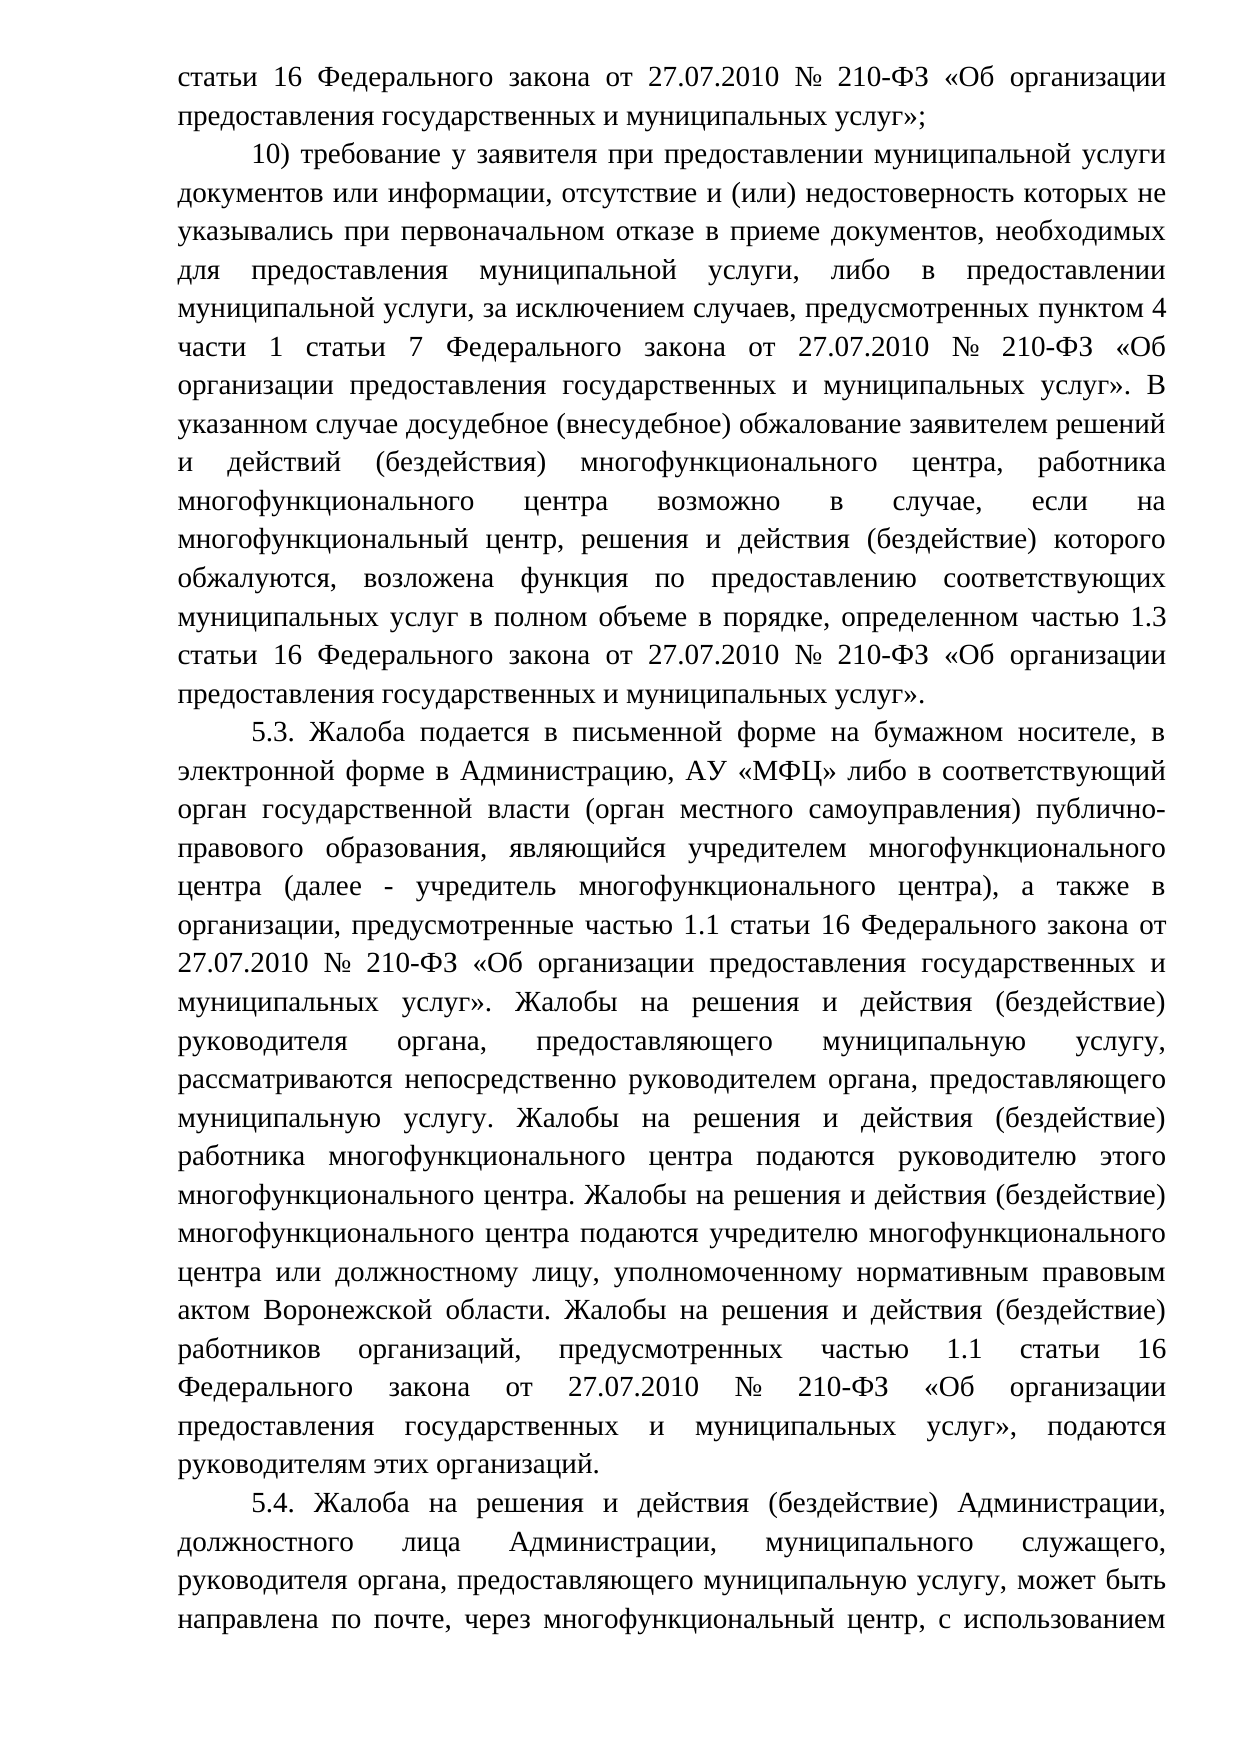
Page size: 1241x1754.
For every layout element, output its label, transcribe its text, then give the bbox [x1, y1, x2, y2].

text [177, 59, 1167, 131]
text 5.3. Жалоба подается в письменной форме на бумажном носителе, в электронной форме в Администрацию, АУ «МФЦ» либо в соответствующий орган государственной власти (орган местного самоуправления) публично-правового образования, являющийся учредителем многофункционального центра (далее - учредитель многофункционального центра), а также в организации, предусмотренные частью 1.1 статьи 16 Федерального закона от 27.07.2010 № 210-ФЗ «Об организации предоставления государственных и муниципальных услуг». Жалобы на решения и действия (бездействие) руководителя органа, предоставляющего муниципальную услугу, рассматриваются непосредственно руководителем органа, предоставляющего муниципальную услугу. Жалобы на решения и действия (бездействие) работника многофункционального центра подаются руководителю этого многофункционального центра. Жалобы на решения и действия (бездействие) многофункционального центра подаются учредителю многофункционального центра или должностному лицу, уполномоченному нормативным правовым актом Воронежской области. Жалобы на решения и действия (бездействие) работников организаций, предусмотренных частью 1.1 статьи 16 Федерального закона от 27.07.2010 № 210-ФЗ «Об организации предоставления государственных и муниципальных услуг», подаются руководителям этих организаций. [177, 714, 1167, 1480]
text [177, 1485, 1167, 1634]
text 10) требование у заявителя при предоставлении муниципальной услуги документов или информации, отсутствие и (или) недостоверность которых не указывались при первоначальном отказе в приеме документов, необходимых для предоставления муниципальной услуги, либо в предоставлении муниципальной услуги, за исключением случаев, предусмотренных пунктом 4 части 1 статьи 7 Федерального закона от 27.07.2010 № 210-ФЗ «Об организации предоставления государственных и муниципальных услуг». В указанном случае досудебное (внесудебное) обжалование заявителем решений и действий (бездействия) многофункционального центра, работника многофункционального центра возможно в случае, если на многофункциональный центр, решения и действия (бездействие) которого обжалуются, возложена функция по предоставлению соответствующих муниципальных услуг в полном объеме в порядке, определенном частью 1.3 статьи 16 Федерального закона от 27.07.2010 № 210-ФЗ «Об организации предоставления государственных и муниципальных услуг». [177, 136, 1167, 709]
